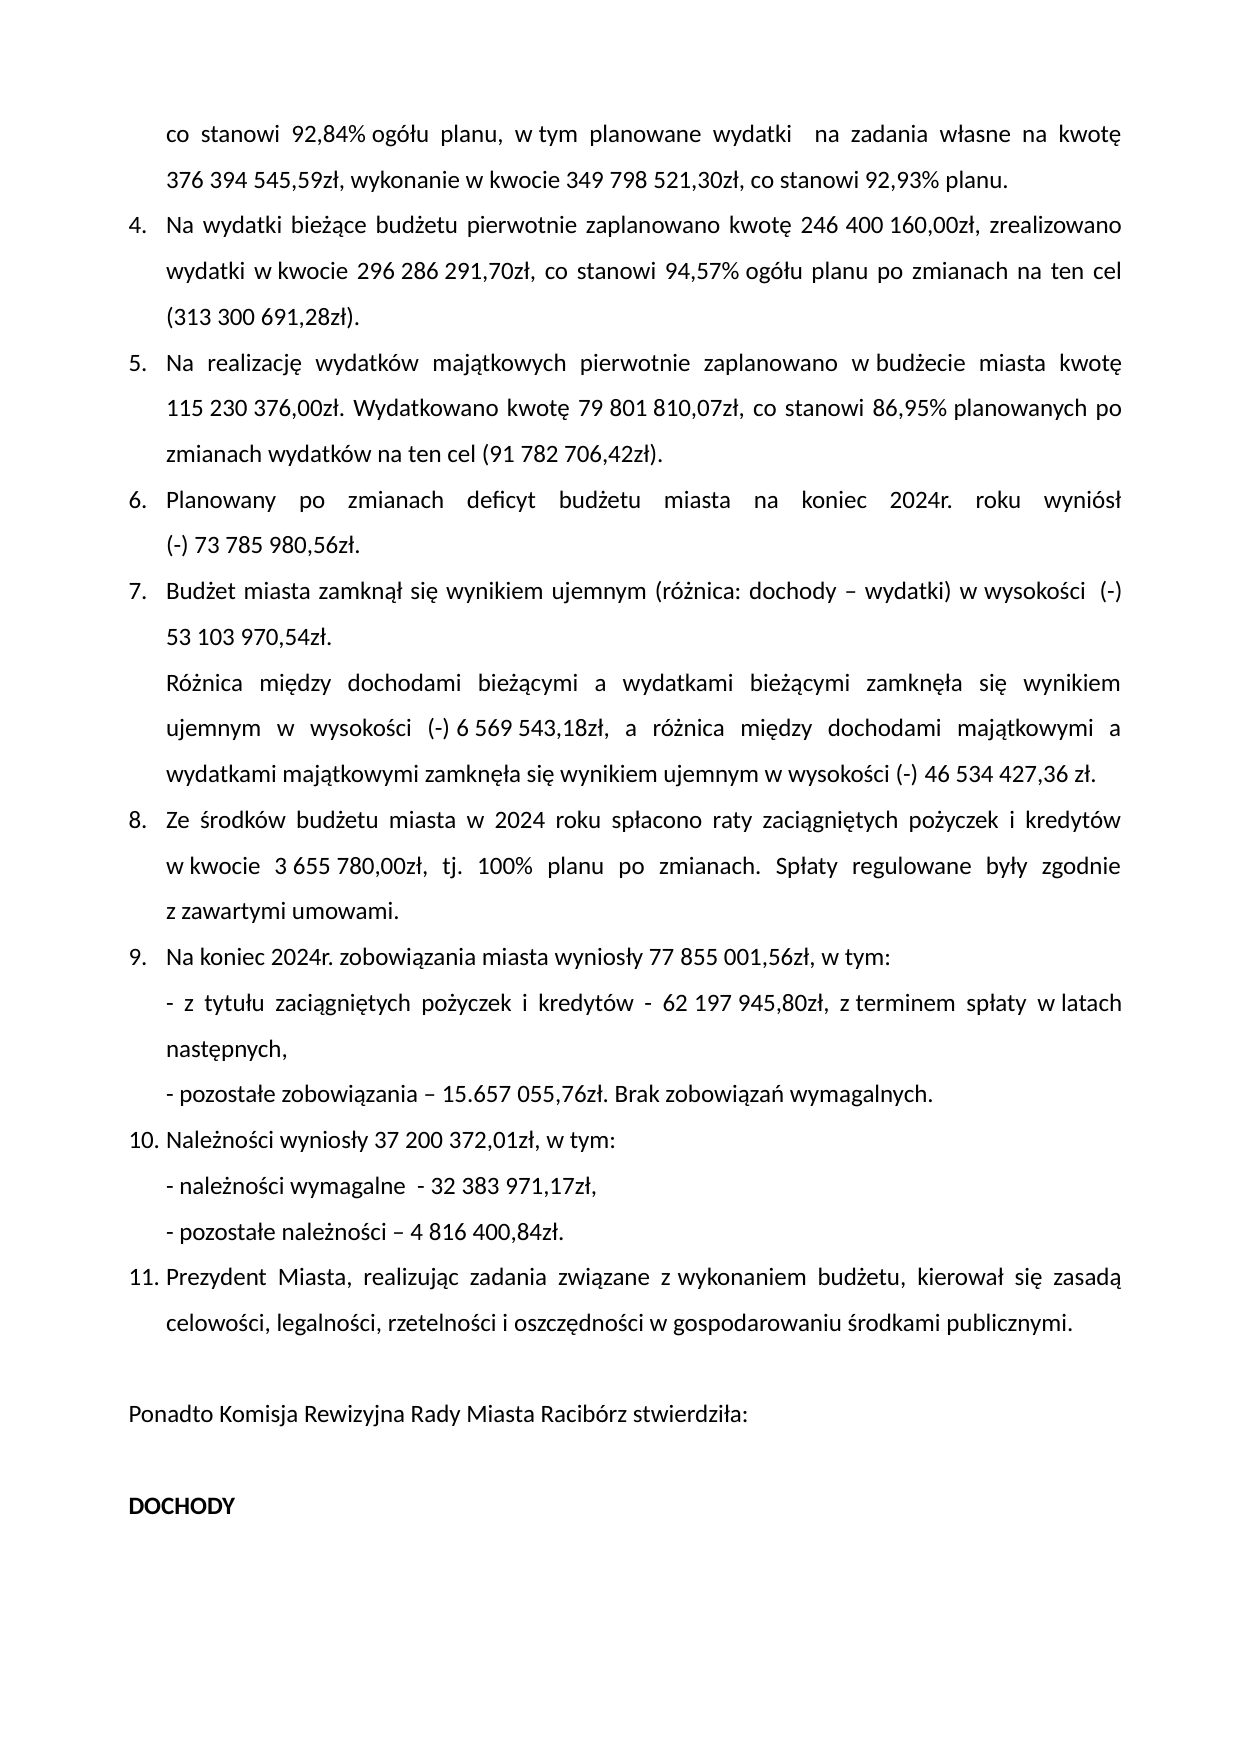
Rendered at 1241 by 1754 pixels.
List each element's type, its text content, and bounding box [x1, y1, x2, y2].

text - pozostałe zobowiązania – 15.657 055,76zł. Brak zobowiązań wymagalnych. [166, 1078, 1122, 1109]
list Budżet miasta zamknął się wynikiem ujemnym (różnica: dochody – wydatki) w wysokości (-) 53 103 970,54zł. [128, 575, 1122, 652]
list Należności wyniosły 37 200 372,01zł, w tym: [128, 1124, 1122, 1155]
list Na koniec 2024r. zobowiązania miasta wyniosły 77 855 001,56zł, w tym: [128, 941, 1122, 972]
list Ze środków budżetu miasta w 2024 roku spłacono raty zaciągniętych pożyczek i kredytów w kwocie 3 655 780,00zł, tj. 100% planu po zmianach. Spłaty regulowane były zgodnie z zawartymi umowami. [128, 804, 1122, 926]
text Różnica między dochodami bieżącymi a wydatkami bieżącymi zamknęła się wynikiem ujemnym w wysokości (-) 6 569 543,18zł, a różnica między dochodami majątkowymi a wydatkami majątkowymi zamknęła się wynikiem ujemnym w wysokości (-) 46 534 427,36 zł. [166, 667, 1122, 789]
text - z tytułu zaciągniętych pożyczek i kredytów - 62 197 945,80zł, z terminem spłaty w latach następnych, [166, 987, 1122, 1063]
text Ponadto Komisja Rewizyjna Rady Miasta Racibórz stwierdziła: [128, 1398, 1122, 1429]
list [128, 118, 1122, 194]
text DOCHODY [128, 1490, 1122, 1521]
text - pozostałe należności – 4 816 400,84zł. [166, 1216, 1122, 1246]
list Planowany po zmianach deficyt budżetu miasta na koniec 2024r. roku wyniósł (-) 73 785 980,56zł. [128, 484, 1122, 560]
list Prezydent Miasta, realizując zadania związane z wykonaniem budżetu, kierował się zasadą celowości, legalności, rzetelności i oszczędności w gospodarowaniu środkami publicznymi. [128, 1261, 1122, 1338]
list Na realizację wydatków majątkowych pierwotnie zaplanowano w budżecie miasta kwotę 115 230 376,00zł. Wydatkowano kwotę 79 801 810,07zł, co stanowi 86,95% planowanych po zmianach wydatków na ten cel (91 782 706,42zł). [128, 347, 1122, 469]
text - należności wymagalne - 32 383 971,17zł, [166, 1170, 1122, 1200]
list Na wydatki bieżące budżetu pierwotnie zaplanowano kwotę 246 400 160,00zł, zrealizowano wydatki w kwocie 296 286 291,70zł, co stanowi 94,57% ogółu planu po zmianach na ten cel (313 300 691,28zł). [128, 209, 1122, 332]
